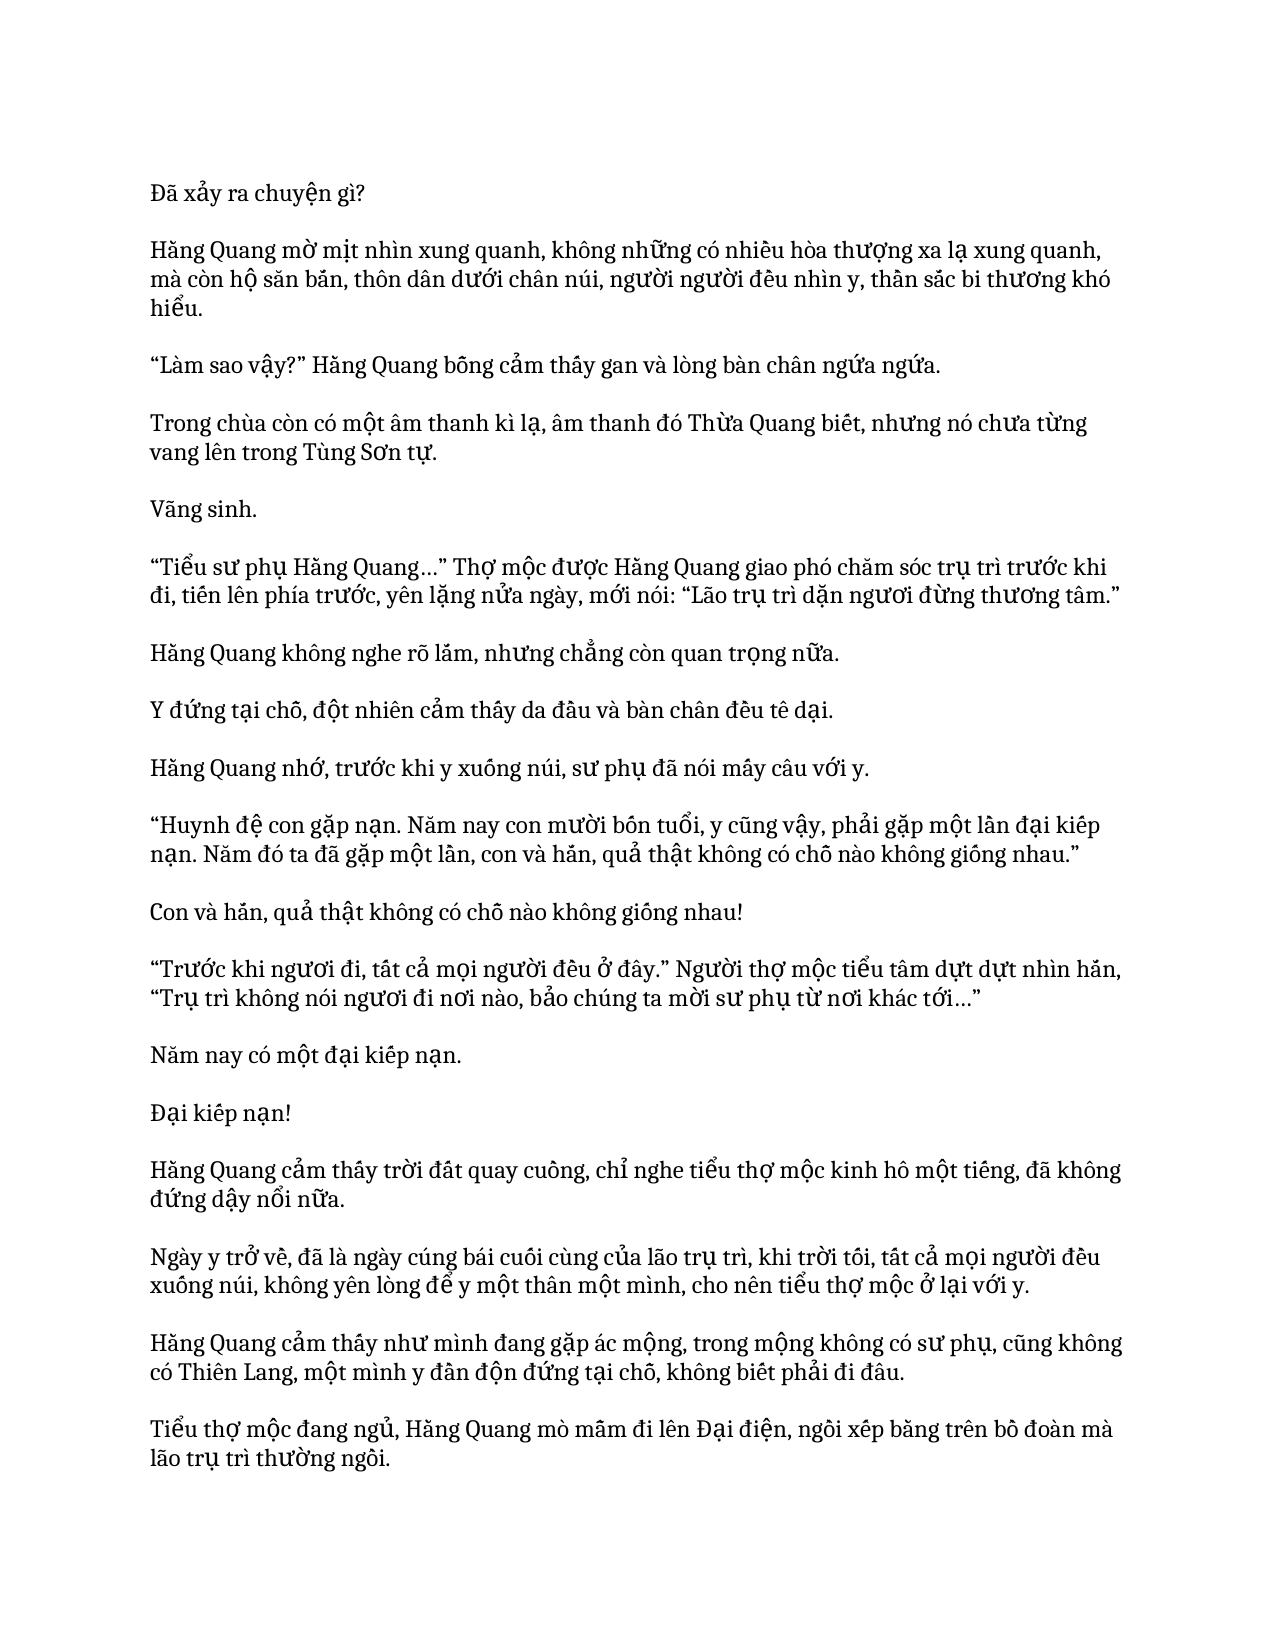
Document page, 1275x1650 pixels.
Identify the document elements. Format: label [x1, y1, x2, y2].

text [150, 150, 1125, 1472]
